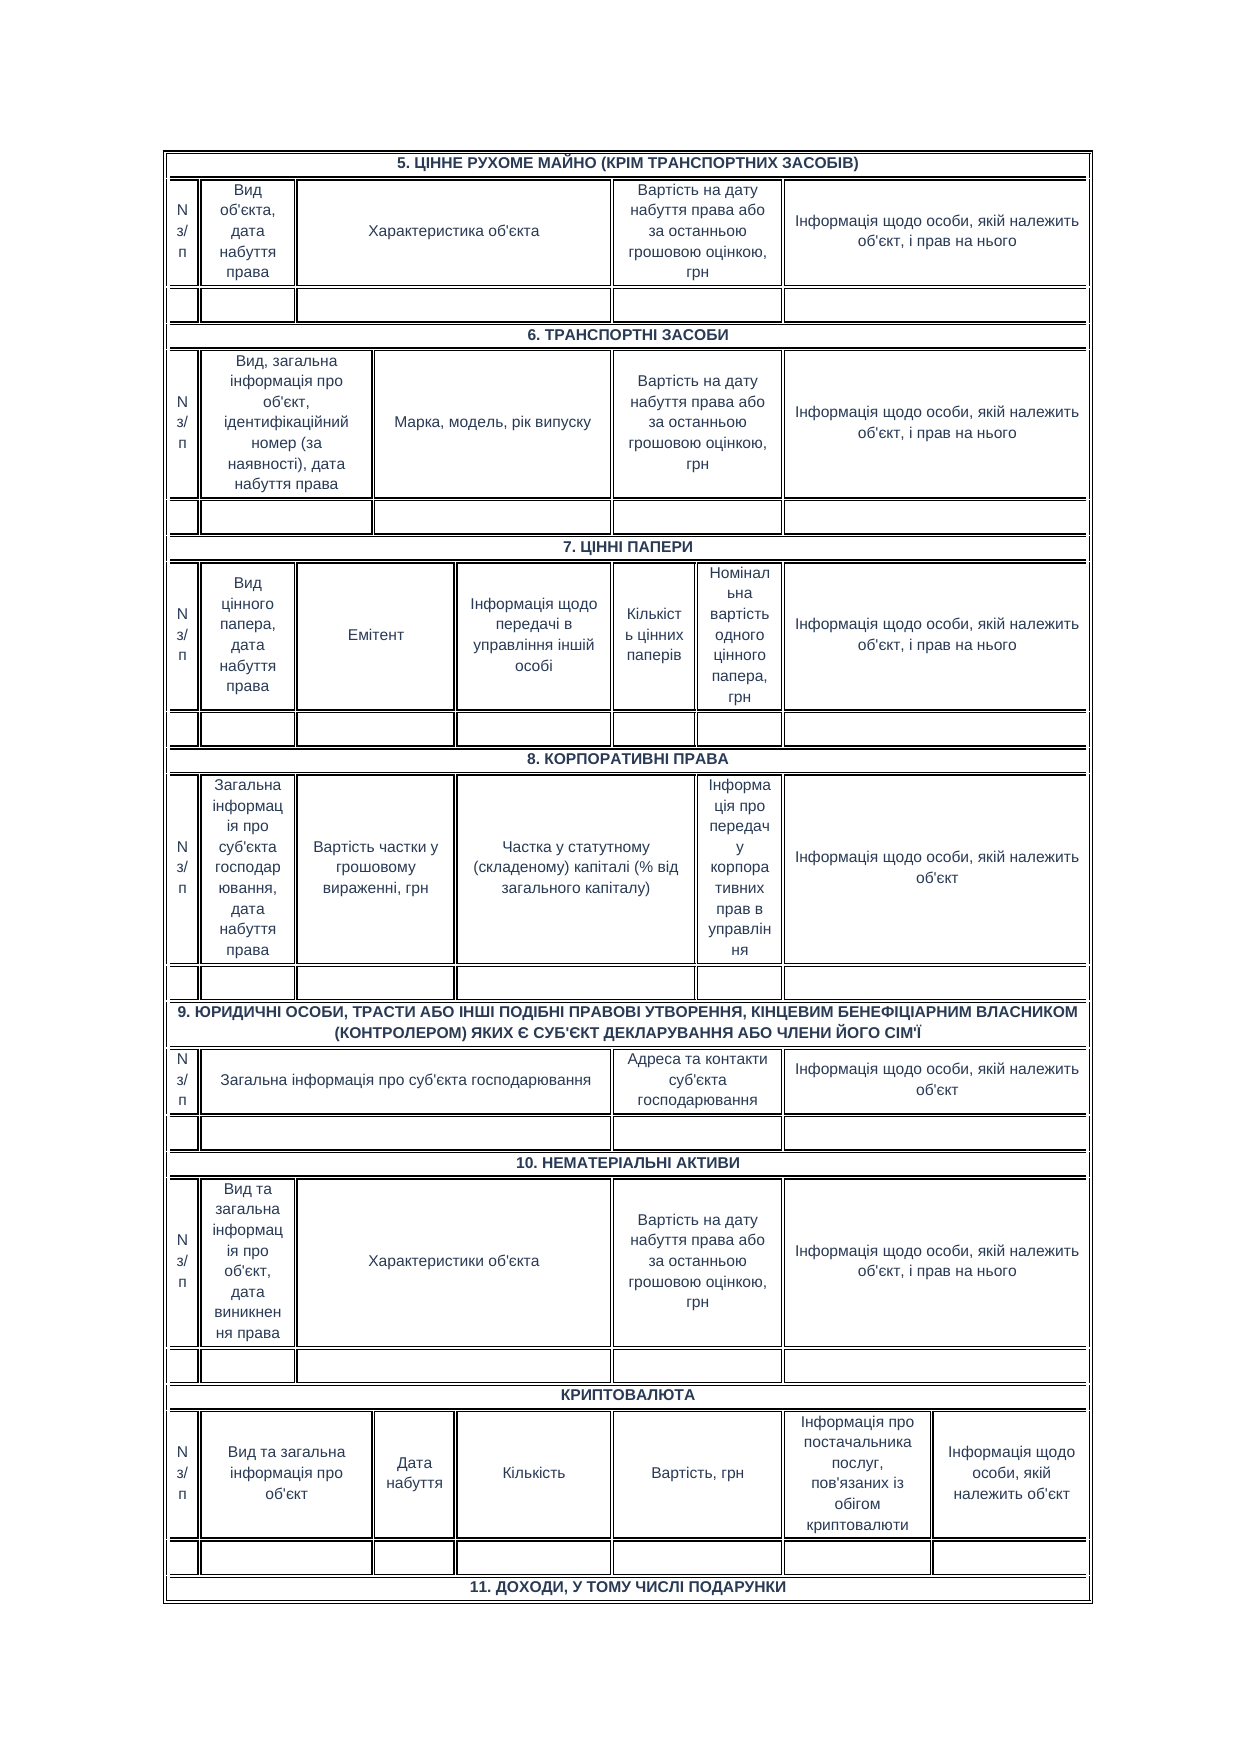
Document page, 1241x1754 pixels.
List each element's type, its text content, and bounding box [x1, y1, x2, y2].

table_cell Кількість цінних паперів [614, 564, 694, 709]
table_cell Адреса та контакти суб'єкта господарювання [614, 1050, 781, 1113]
table_cell [614, 1350, 781, 1382]
table_cell 11. ДОХОДИ, У ТОМУ ЧИСЛІ ПОДАРУНКИ [165, 1574, 1091, 1599]
table_cell Інформація щодо особи, якій належить об'єкт [783, 1046, 1091, 1113]
table_cell Емітент [298, 564, 453, 709]
table_cell [202, 289, 294, 321]
table_cell [614, 1117, 781, 1149]
table_cell Інформація щодо особи, якій належить об'єкт, і прав на нього [783, 559, 1091, 709]
table_cell [458, 713, 610, 745]
table_cell 6. ТРАНСПОРТНІ ЗАСОБИ [167, 321, 1089, 347]
table_cell Вид цінного папера, дата набуття права [202, 564, 294, 709]
table_cell Вартість на дату набуття права або за останньою грошовою оцінкою, грн [614, 1180, 781, 1346]
table_cell Вид та загальна інформація про об'єкт, дата виникнення права [202, 1180, 294, 1346]
table_cell Номінальна вартість одного цінного папера, грн [698, 564, 781, 709]
table_cell Інформація щодо передачі в управління іншій особі [458, 564, 610, 709]
table_cell 8. КОРПОРАТИВНІ ПРАВА [165, 745, 1091, 771]
table_cell Інформація про постачальника послуг, пов'язаних із обігом криптовалюти [785, 1412, 930, 1537]
table_cell Вартість на дату набуття права або за останньою грошовою оцінкою, грн [614, 351, 781, 497]
table_cell [165, 285, 199, 321]
table_cell Інформація про передачу корпоративних прав в управління [698, 776, 781, 963]
table_cell [783, 963, 1091, 999]
table_cell N з/п [165, 1175, 199, 1346]
table_cell Частка у статутному (складеному) капіталі (% від загального капіталу) [458, 776, 694, 963]
table_cell [165, 1537, 199, 1573]
table_cell [614, 1542, 781, 1573]
table_cell [202, 1117, 610, 1149]
table_cell [785, 1542, 930, 1573]
table_cell [298, 289, 610, 321]
table_cell [202, 1542, 371, 1573]
table_cell [785, 1113, 1091, 1149]
table_cell [614, 501, 781, 533]
table_cell КРИПТОВАЛЮТА [165, 1382, 1091, 1408]
table_cell [783, 285, 1091, 321]
table_cell Інформація щодо особи, якій належить об'єкт, і прав на нього [783, 176, 1091, 285]
table_cell Загальна інформація про суб'єкта господарювання, дата набуття права [202, 776, 294, 963]
table_cell [458, 1542, 610, 1573]
table_cell Вид, загальна інформація про об'єкт, ідентифікаційний номер (за наявності), дата набуття права [202, 351, 371, 497]
table_cell Інформація щодо особи, якій належить об'єкт, і прав на нього [783, 347, 1091, 497]
table_cell [165, 709, 199, 745]
table_cell [698, 967, 781, 999]
table_cell [458, 967, 694, 999]
table_cell Інформація щодо особи, якій належить об'єкт [783, 771, 1091, 963]
table_cell Загальна інформація про суб'єкта господарювання [202, 1050, 610, 1113]
table_cell N з/п [165, 771, 199, 963]
table_cell [202, 501, 371, 533]
table_cell Характеристика об'єкта [298, 181, 610, 285]
table_cell [783, 497, 1091, 533]
table_cell [202, 1350, 294, 1382]
table_cell [783, 709, 1091, 745]
table_cell [298, 1350, 610, 1382]
table_cell [202, 967, 294, 999]
table_cell [165, 497, 199, 533]
table_cell 10. НЕМАТЕРІАЛЬНІ АКТИВИ [165, 1149, 1091, 1175]
table_cell Інформація щодо особи, якій належить об'єкт, і прав на нього [783, 1175, 1091, 1346]
table_cell [614, 713, 694, 745]
table_cell Вартість частки у грошовому вираженні, грн [298, 776, 453, 963]
table_cell [165, 1346, 199, 1382]
table_cell Вартість на дату набуття права або за останньою грошовою оцінкою, грн [614, 181, 781, 285]
table_cell 7. ЦІННІ ПАПЕРИ [165, 533, 1091, 559]
table_cell Вид об'єкта, дата набуття права [202, 181, 294, 285]
table_cell [202, 713, 294, 745]
table_cell [783, 1346, 1091, 1382]
table_cell 5. ЦІННЕ РУХОМЕ МАЙНО (КРІМ ТРАНСПОРТНИХ ЗАСОБІВ) [167, 154, 1089, 176]
table_cell N з/п [165, 1408, 199, 1537]
table_cell Кількість [458, 1412, 610, 1537]
table_cell 9. ЮРИДИЧНІ ОСОБИ, ТРАСТИ АБО ІНШІ ПОДІБНІ ПРАВОВІ УТВОРЕННЯ, КІНЦЕВИМ БЕНЕФІЦІАРНИМ ВЛАСНИКОМ (КОНТРОЛЕРОМ) ЯКИХ Є СУБ'ЄКТ ДЕКЛАРУВАННЯ АБО ЧЛЕНИ ЙОГО СІМ'Ї [165, 999, 1091, 1046]
table_cell N з/п [165, 1046, 199, 1113]
table_cell [165, 963, 199, 999]
table_cell Характеристики об'єкта [298, 1180, 610, 1346]
table_cell [298, 713, 453, 745]
table_cell Марка, модель, рік випуску [375, 351, 610, 497]
table_cell [698, 713, 781, 745]
table_cell Дата набуття [375, 1412, 453, 1537]
table_cell [165, 1113, 198, 1149]
table_cell Вид та загальна інформація про об'єкт [202, 1412, 371, 1537]
table_cell [614, 289, 781, 321]
table_cell [375, 1542, 453, 1573]
table_cell [375, 501, 610, 533]
table_cell [298, 967, 453, 999]
table_cell N з/п [165, 347, 199, 497]
table_cell Інформація щодо особи, якій належить об'єкт [932, 1408, 1091, 1537]
table_cell [932, 1537, 1091, 1573]
table_cell N з/п [165, 559, 199, 709]
table_cell Вартість, грн [614, 1412, 781, 1537]
table_cell N з/п [165, 176, 199, 285]
